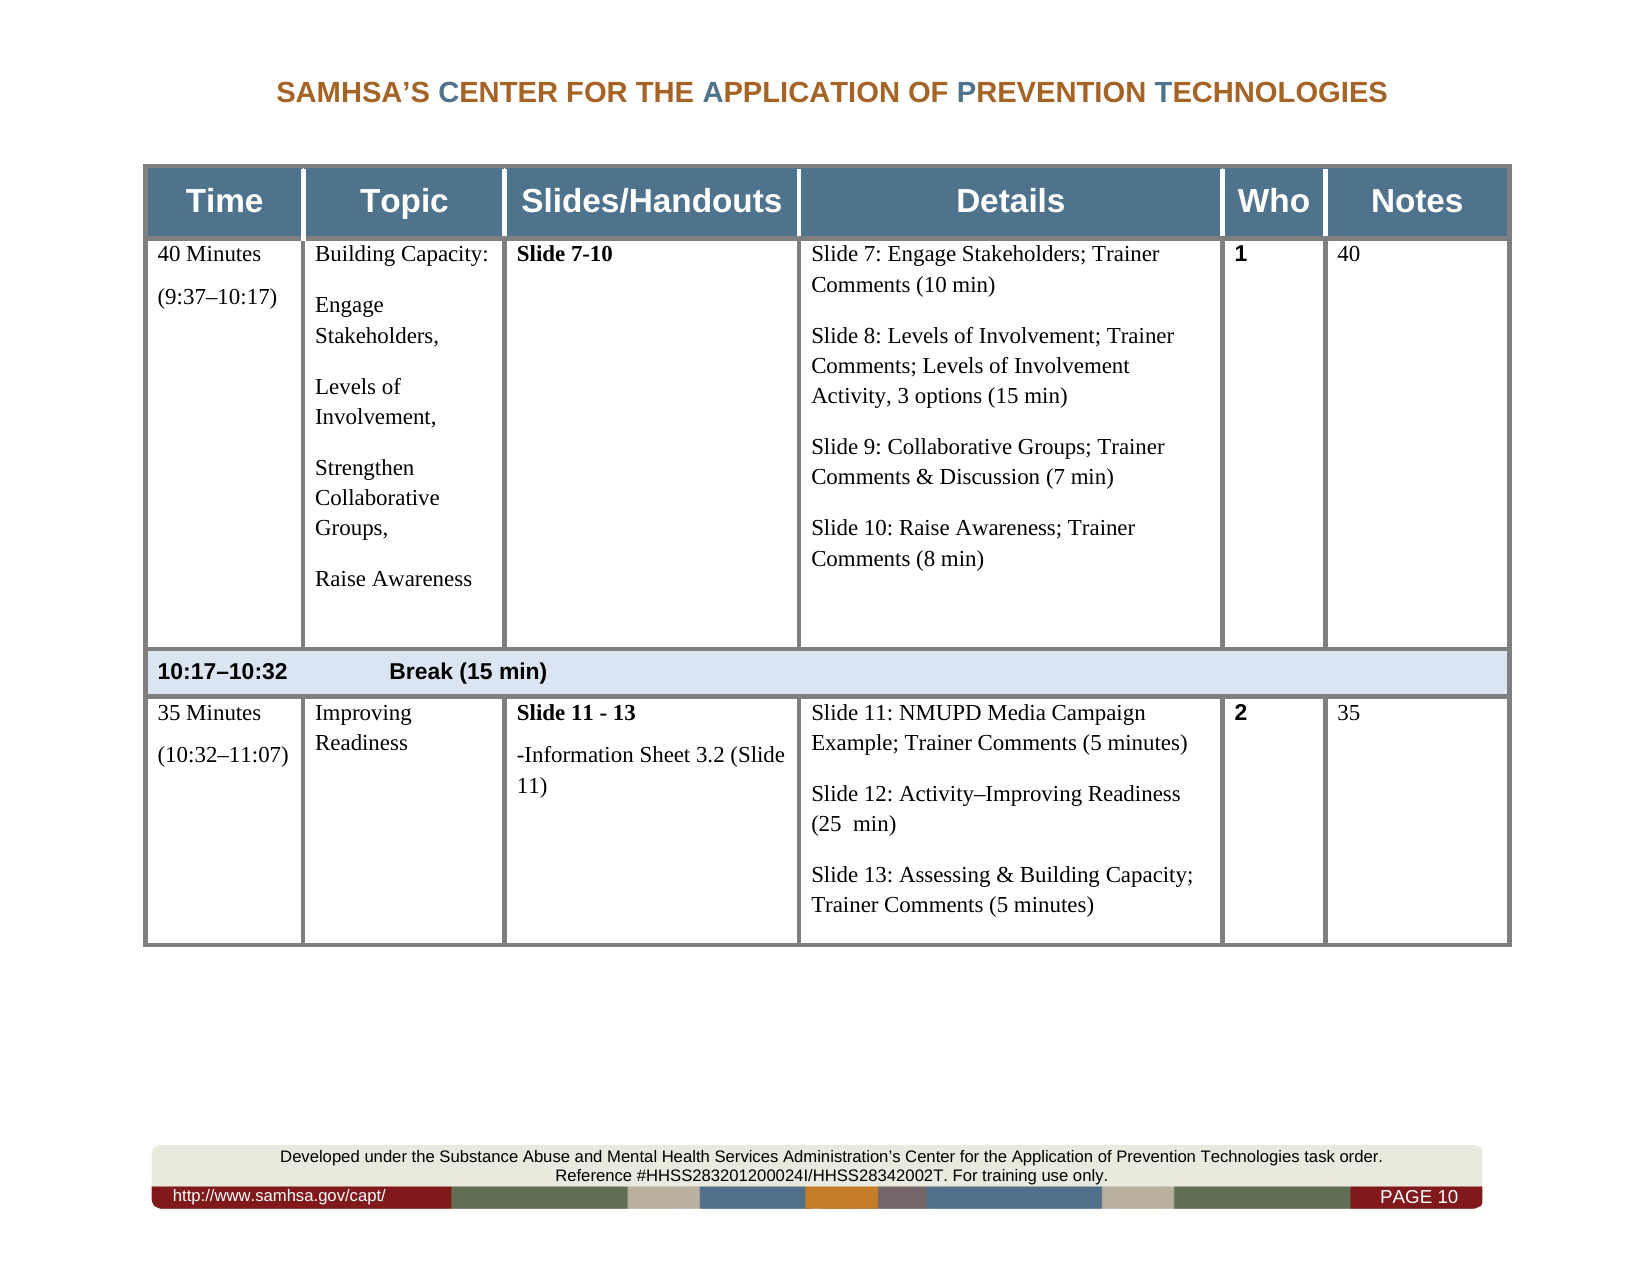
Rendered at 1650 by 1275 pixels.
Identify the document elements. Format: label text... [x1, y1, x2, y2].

table_header Slides/Handouts [507, 168, 799, 236]
picture [150, 1143, 1483, 1210]
table_cell 40 Minutes (9:37–10:17) [148, 241, 301, 647]
table_cell 35 Minutes (10:32–11:07) [148, 699, 301, 942]
table_cell 2 [1225, 699, 1323, 942]
table_header Time [148, 168, 303, 236]
table_cell 40 [1328, 241, 1507, 647]
table_cell Building Capacity: Engage Stakeholders, Levels of Involvement, Strengthen Collaborative Groups, Raise Awareness [305, 241, 502, 647]
table_cell Improving Readiness [305, 699, 502, 942]
table_cell Slide 11 - 13 -Information Sheet 3.2 (Slide 11) [507, 699, 797, 942]
table_cell Slide 7: Engage Stakeholders; Trainer Comments (10 min) Slide 8: Levels of Involvement; Trainer Comments; Levels of Involvement Activity, 3 options (15 min) Slide 9: Collaborative Groups; Trainer Comments & Discussion (7 min) Slide 10: Raise Awareness; Trainer Comments (8 min) [801, 241, 1220, 647]
table_header Topic [306, 168, 504, 236]
table_cell Slide 11: NMUPD Media Campaign Example; Trainer Comments (5 minutes) Slide 12: Activity–Improving Readiness (25 min) Slide 13: Assessing & Building Capacity; Trainer Comments (5 minutes) [801, 699, 1220, 942]
table_header Notes [1328, 168, 1507, 236]
table_cell 10:17–10:32 Break (15 min) [148, 651, 1507, 694]
table_cell 35 [1328, 699, 1507, 942]
table_header Details [801, 168, 1222, 236]
table_header Who [1225, 168, 1325, 236]
table_cell 1 [1225, 241, 1323, 647]
table_cell Slide 7-10 [507, 241, 797, 647]
